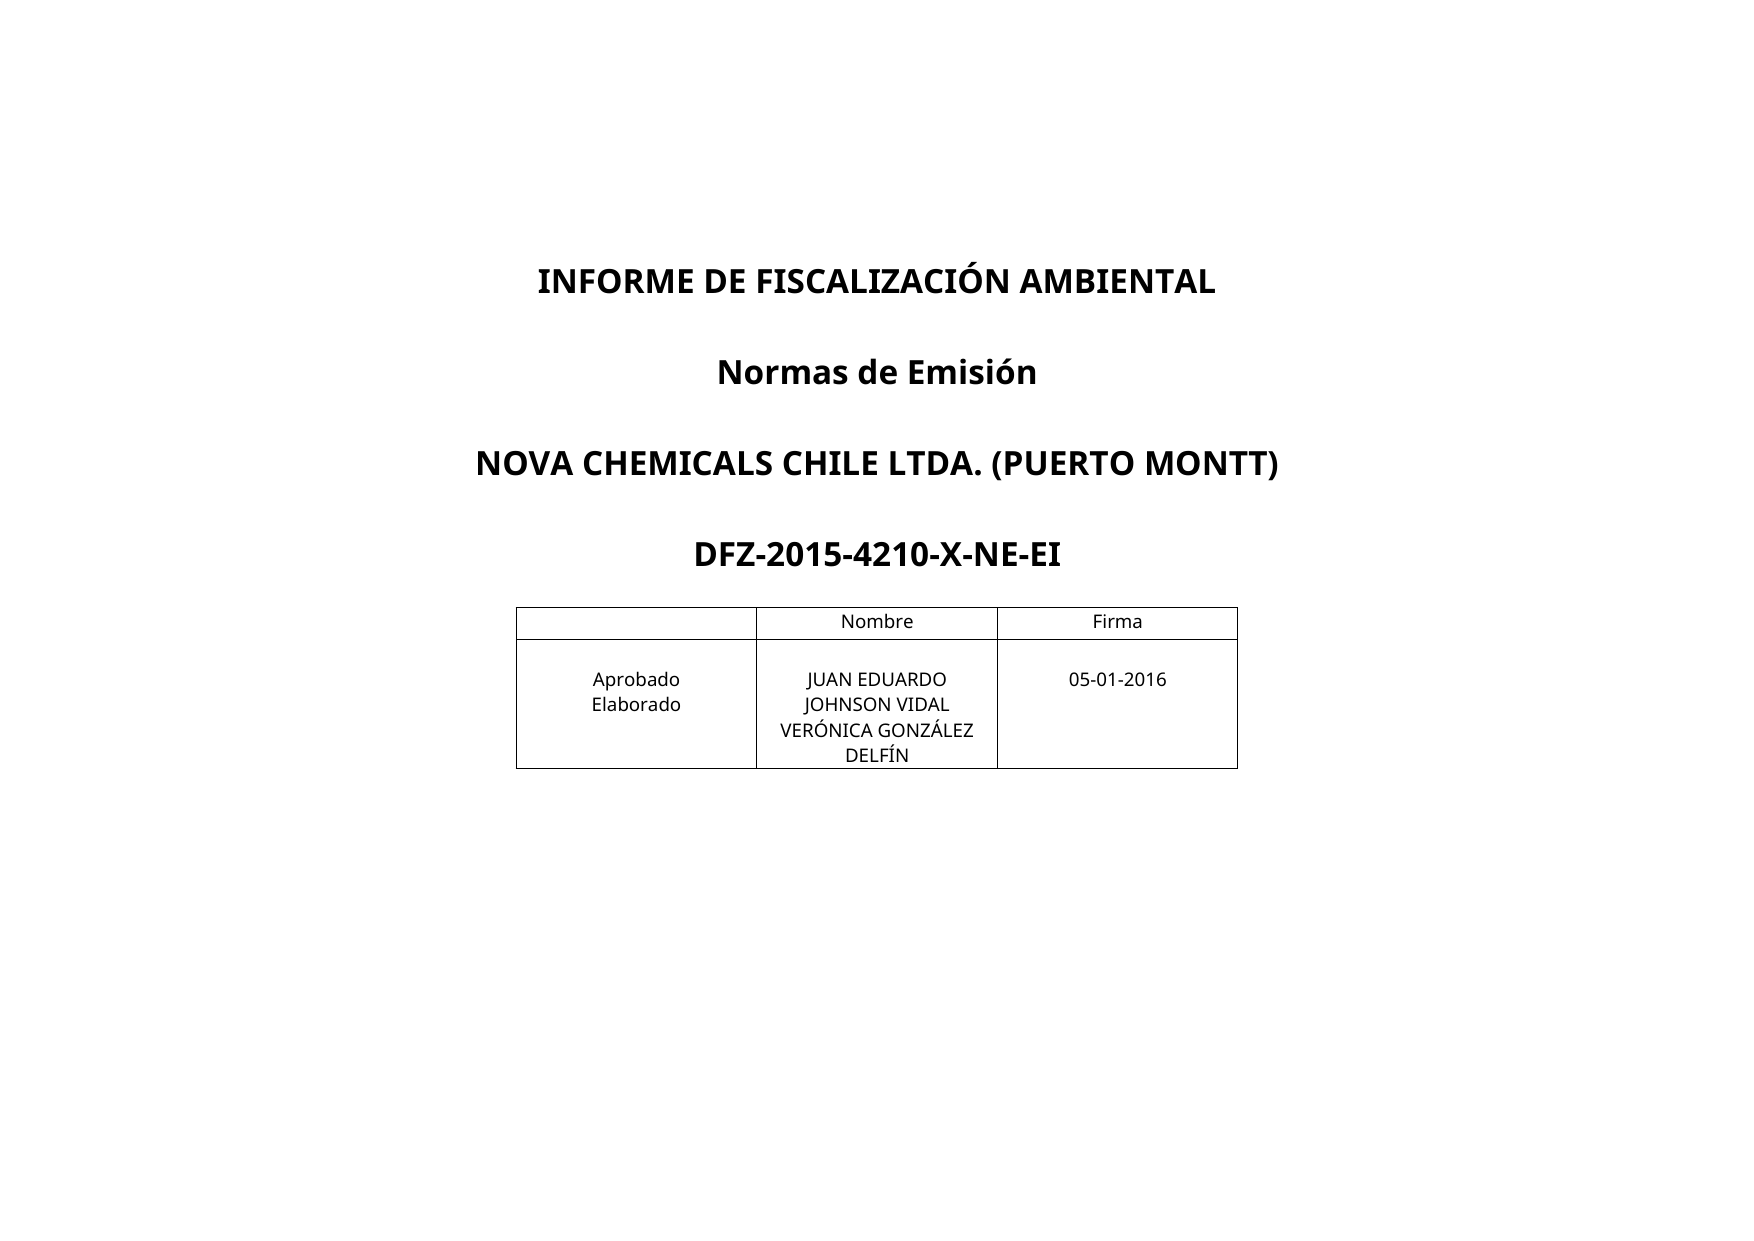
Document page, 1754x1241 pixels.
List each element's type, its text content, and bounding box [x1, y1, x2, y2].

table_header Firma [998, 608, 1237, 639]
table_cell JUAN EDUARDO JOHNSON VIDAL VERÓNICA GONZÁLEZ DELFÍN [757, 640, 997, 768]
table_header [517, 608, 756, 639]
table_cell Aprobado Elaborado [517, 640, 756, 768]
text DFZ-2015-4210-X-NE-EI [150, 485, 1604, 576]
table_cell 05-01-2016 [998, 640, 1237, 768]
text NOVA CHEMICALS CHILE LTDA. (PUERTO MONTT) [150, 394, 1604, 485]
text INFORME DE FISCALIZACIÓN AMBIENTAL [150, 212, 1604, 303]
text Normas de Emisión [150, 303, 1604, 394]
table_header Nombre [757, 608, 997, 639]
